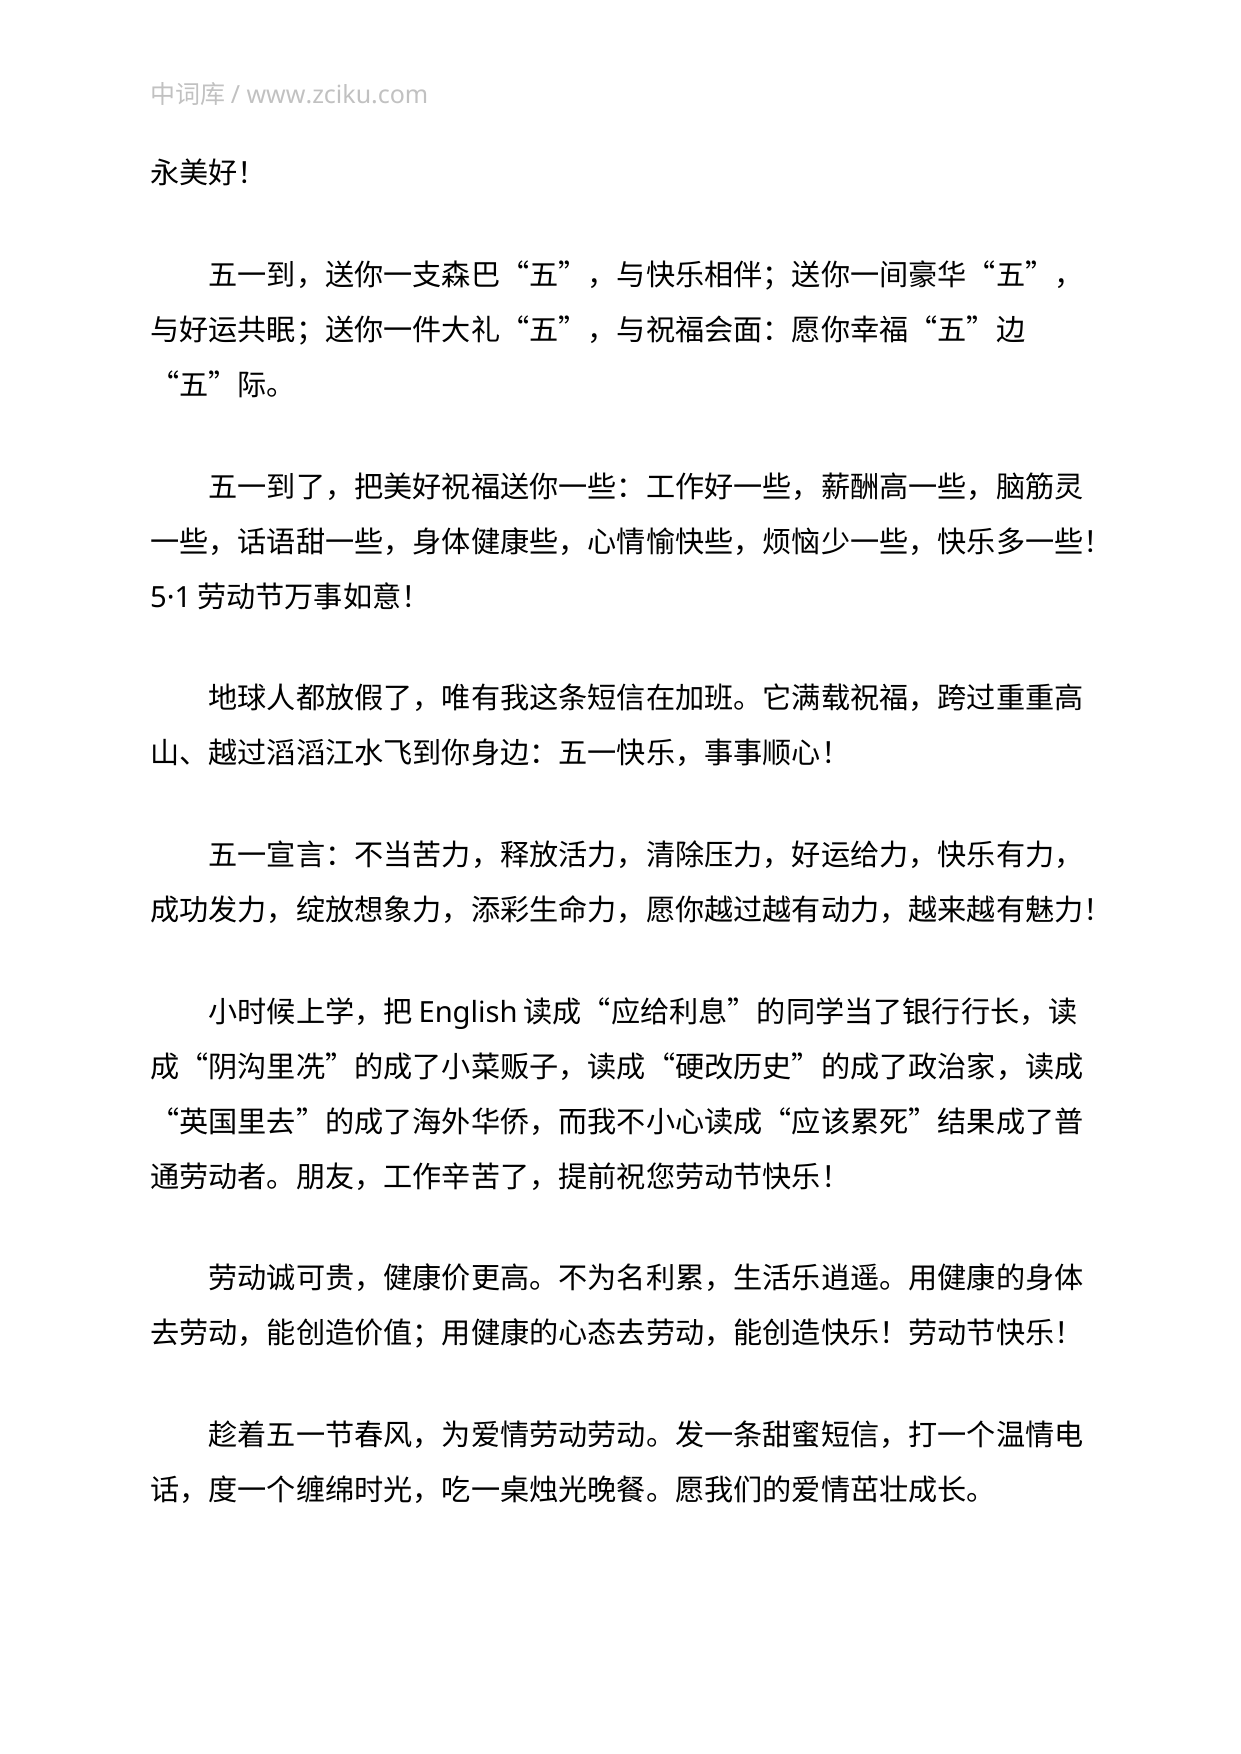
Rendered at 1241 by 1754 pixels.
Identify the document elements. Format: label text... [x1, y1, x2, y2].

text 五一到了，把美好祝福送你一些：工作好一些，薪酬高一些，脑筋灵一些，话语甜一些，身体健康些，心情愉快些，烦恼少一些，快乐多一些！5·1劳动节万事如意！ [150, 463, 1090, 616]
text 五一到，送你一支森巴“五”，与快乐相伴；送你一间豪华“五”，与好运共眠；送你一件大礼“五”，与祝福会面：愿你幸福“五”边“五”际。 [150, 252, 1090, 404]
text 劳动诚可贵，健康价更高。不为名利累，生活乐逍遥。用健康的身体去劳动，能创造价值；用健康的心态去劳动，能创造快乐！劳动节快乐！ [150, 1255, 1090, 1352]
text 趁着五一节春风，为爱情劳动劳动。发一条甜蜜短信，打一个温情电话，度一个缠绵时光，吃一桌烛光晚餐。愿我们的爱情茁壮成长。 [150, 1412, 1090, 1509]
text 小时候上学，把English读成“应给利息”的同学当了银行行长，读成“阴沟里冼”的成了小菜贩子，读成“硬改历史”的成了政治家，读成“英国里去”的成了海外华侨，而我不小心读成“应该累死”结果成了普通劳动者。朋友，工作辛苦了，提前祝您劳动节快乐！ [150, 988, 1090, 1196]
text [150, 150, 1090, 192]
text 五一宣言：不当苦力，释放活力，清除压力，好运给力，快乐有力，成功发力，绽放想象力，添彩生命力，愿你越过越有动力，越来越有魅力！ [150, 832, 1090, 929]
text 地球人都放假了，唯有我这条短信在加班。它满载祝福，跨过重重高山、越过滔滔江水飞到你身边：五一快乐，事事顺心！ [150, 675, 1090, 772]
